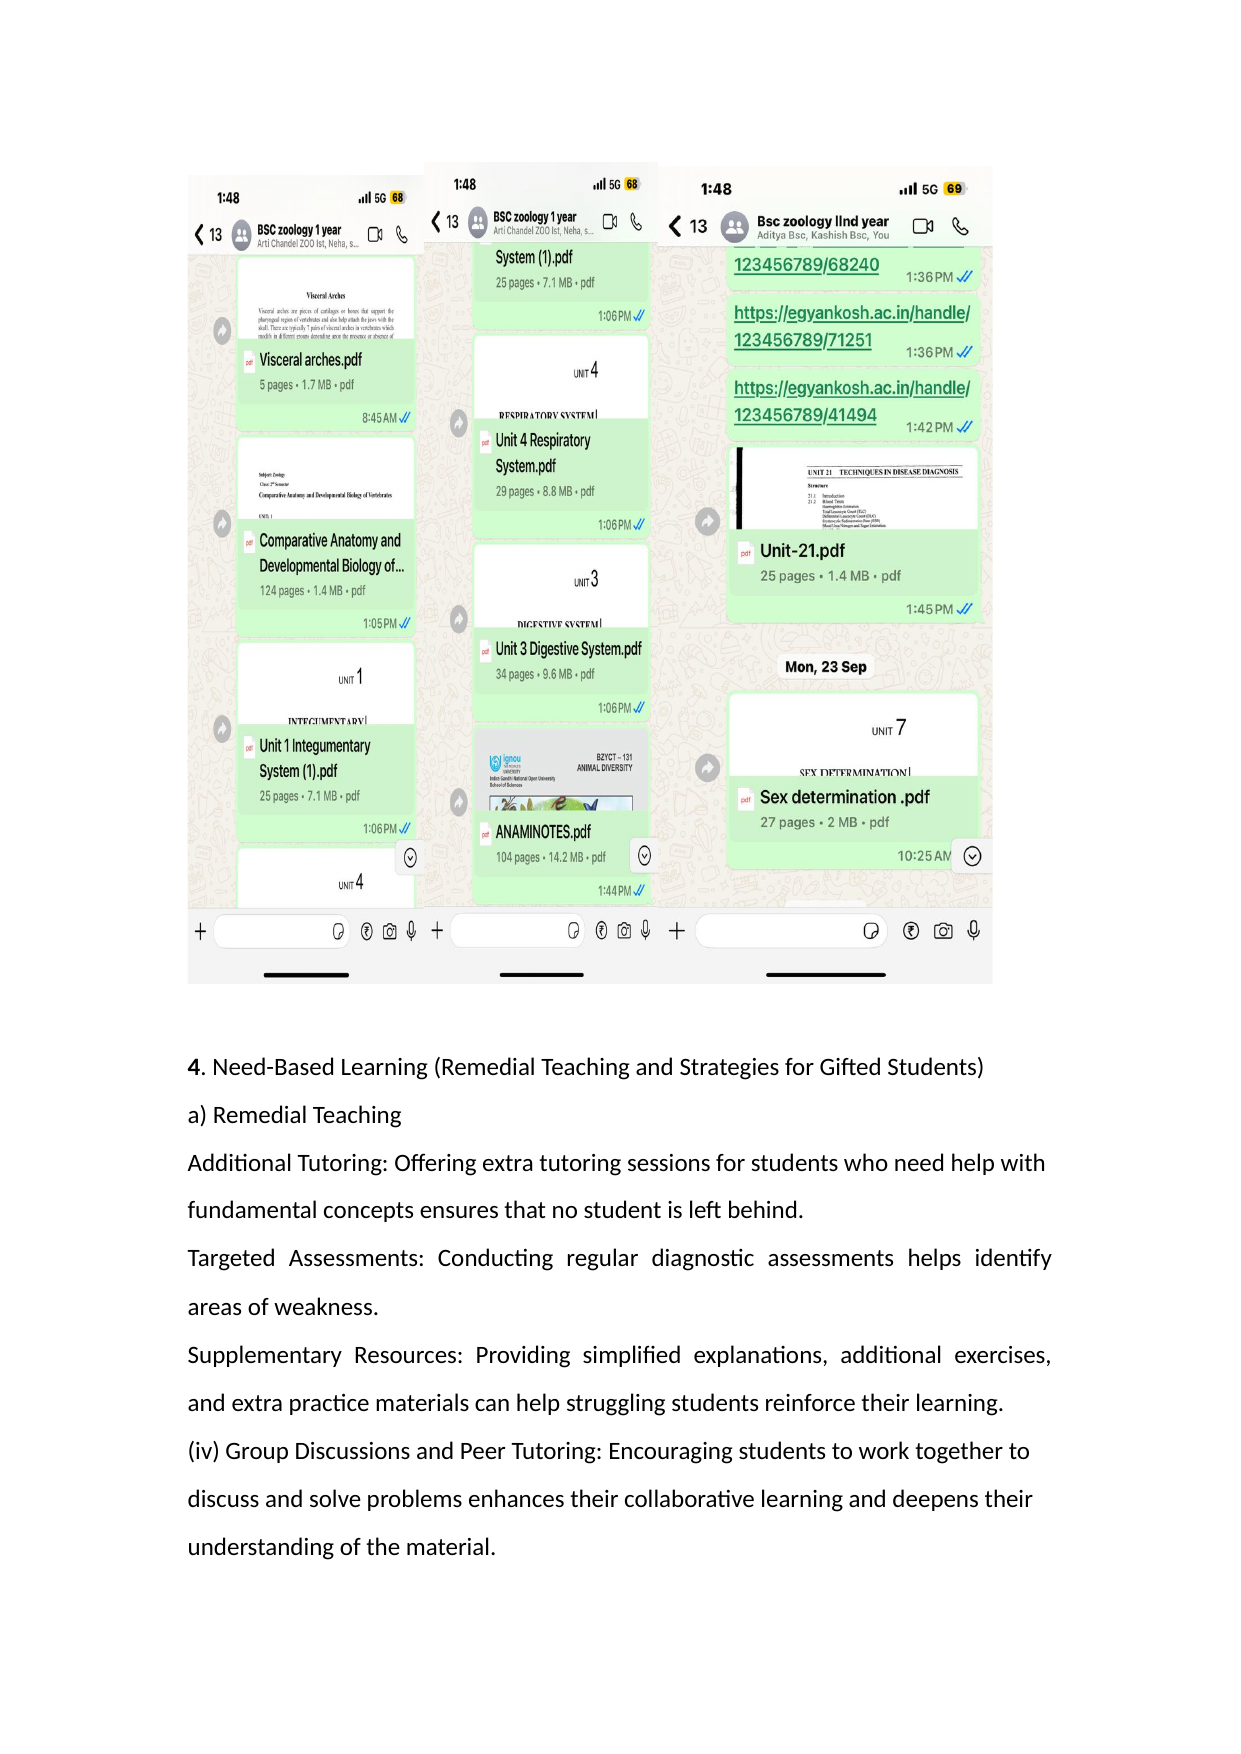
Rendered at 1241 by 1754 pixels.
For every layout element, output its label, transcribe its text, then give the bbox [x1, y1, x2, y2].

text Supplementary Resources: Providing simplified explanations, additional exercises, and extra practice materials can help struggling students reinforce their learning. [187, 1338, 1053, 1419]
text 4. Need-Based Learning (Remedial Teaching and Strategies for Gifted Students) [187, 1051, 1053, 1083]
text Additional Tutoring: Offering extra tutoring sessions for students who need help with [187, 1146, 1053, 1178]
text understanding of the material. [187, 1530, 1053, 1562]
text fundamental concepts ensures that no student is left behind. [187, 1194, 1053, 1226]
picture [187, 162, 993, 984]
text Targeted Assessments: Conducting regular diagnostic assessments helps identify areas of weakness. [187, 1241, 1053, 1323]
text discuss and solve problems enhances their collaborative learning and deepens their [187, 1482, 1053, 1514]
text (iv) Group Discussions and Peer Tutoring: Encouraging students to work together to [187, 1434, 1053, 1467]
text a) Remedial Teaching [187, 1098, 1053, 1131]
